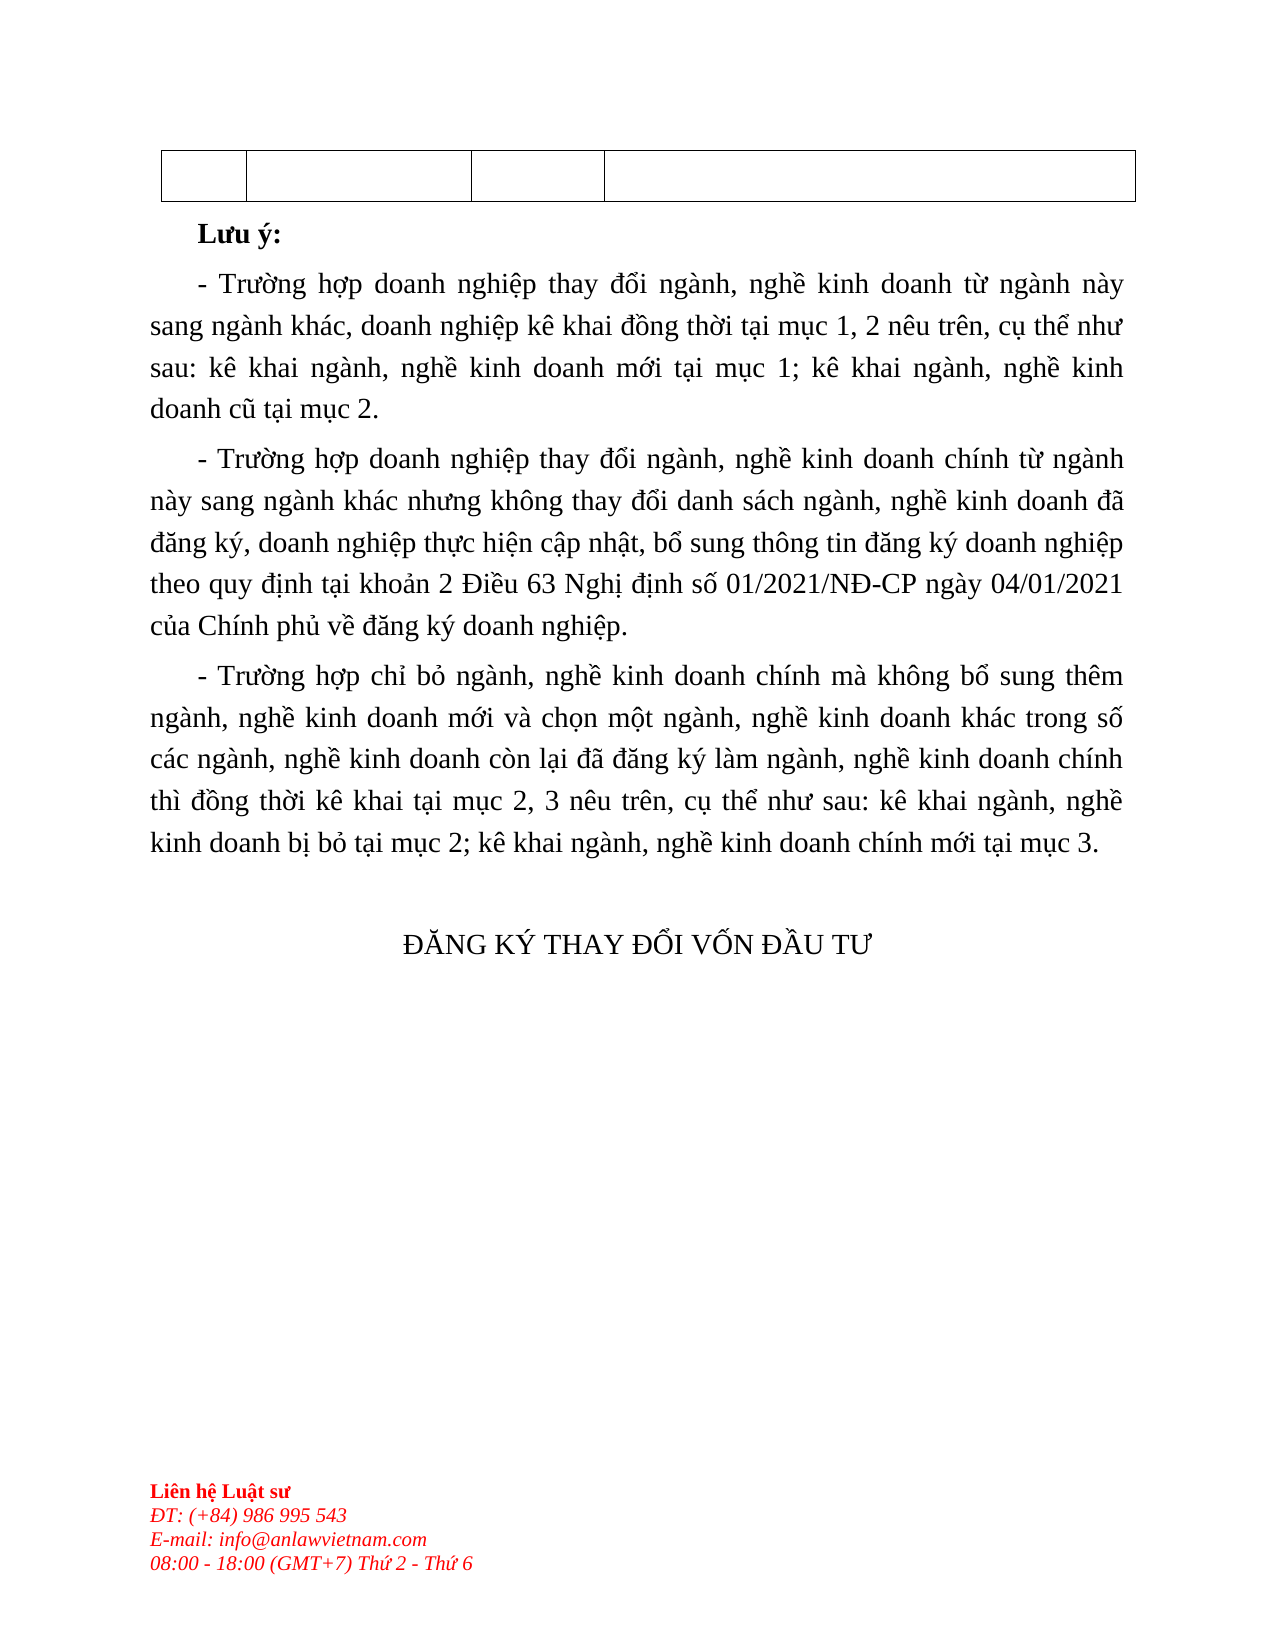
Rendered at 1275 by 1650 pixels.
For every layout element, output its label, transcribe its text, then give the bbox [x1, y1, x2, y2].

table_cell [247, 151, 471, 201]
text - Trường hợp doanh nghiệp thay đổi ngành, nghề kinh doanh chính từ ngành này sang ngành khác nhưng không thay đổi danh sách ngành, nghề kinh doanh đã đăng ký, doanh nghiệp thực hiện cập nhật, bổ sung thông tin đăng ký doanh nghiệp theo quy định tại khoản 2 Điều 63 Nghị định số 01/2021/NĐ-CP ngày 04/01/2021 của Chính phủ về đăng ký doanh nghiệp. [150, 435, 1125, 644]
table_cell [162, 151, 246, 201]
text - Trường hợp chỉ bỏ ngành, nghề kinh doanh chính mà không bổ sung thêm ngành, nghề kinh doanh mới và chọn một ngành, nghề kinh doanh khác trong số các ngành, nghề kinh doanh còn lại đã đăng ký làm ngành, nghề kinh doanh chính thì đồng thời kê khai tại mục 2, 3 nêu trên, cụ thể như sau: kê khai ngành, nghề kinh doanh bị bỏ tại mục 2; kê khai ngành, nghề kinh doanh chính mới tại mục 3. [150, 652, 1125, 860]
text Lưu ý: [150, 210, 1125, 252]
table_cell [605, 151, 1135, 201]
text - Trường hợp doanh nghiệp thay đổi ngành, nghề kinh doanh từ ngành này sang ngành khác, doanh nghiệp kê khai đồng thời tại mục 1, 2 nêu trên, cụ thể như sau: kê khai ngành, nghề kinh doanh mới tại mục 1; kê khai ngành, nghề kinh doanh cũ tại mục 2. [150, 260, 1125, 427]
text ĐĂNG KÝ THAY ĐỔI VỐN ĐẦU TƯ [150, 921, 1125, 962]
table_cell [472, 151, 604, 201]
